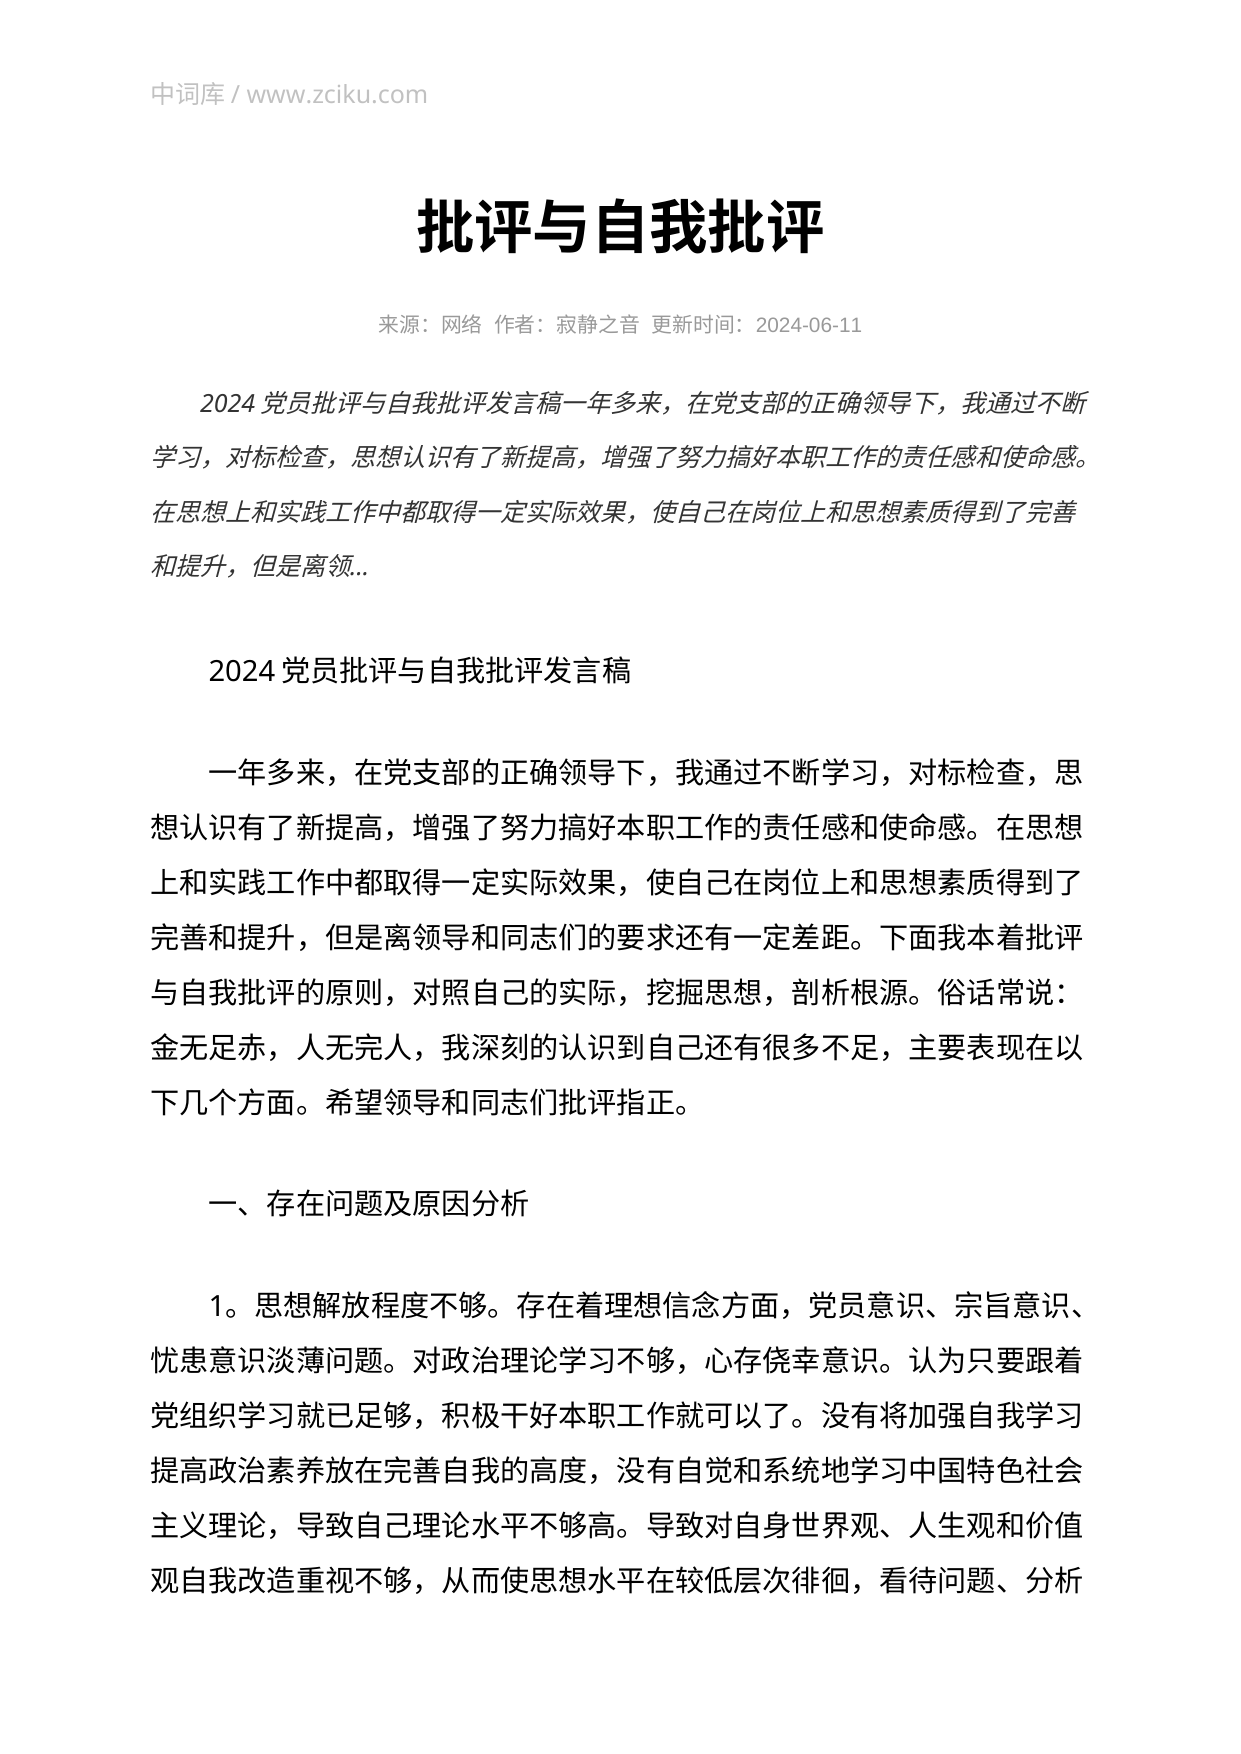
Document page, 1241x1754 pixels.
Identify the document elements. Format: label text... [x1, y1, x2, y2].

subtitle 批评与自我批评 [150, 181, 1090, 266]
text 一、存在问题及原因分析 [150, 1181, 1090, 1223]
text 2024党员批评与自我批评发言稿一年多来，在党支部的正确领导下，我通过不断学习，对标检查，思想认识有了新提高，增强了努力搞好本职工作的责任感和使命感。在思想上和实践工作中都取得一定实际效果，使自己在岗位上和思想素质得到了完善和提升，但是离领... [150, 383, 1090, 583]
text 2024党员批评与自我批评发言稿 [150, 648, 1090, 690]
text 来源：网络 作者：寂静之音 更新时间：2024-06-11 [150, 313, 1090, 337]
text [150, 1283, 1090, 1599]
text 一年多来，在党支部的正确领导下，我通过不断学习，对标检查，思想认识有了新提高，增强了努力搞好本职工作的责任感和使命感。在思想上和实践工作中都取得一定实际效果，使自己在岗位上和思想素质得到了完善和提升，但是离领导和同志们的要求还有一定差距。下面我本着批评与自我批评的原则，对照自己的实际，挖掘思想，剖析根源。俗话常说：金无足赤，人无完人，我深刻的认识到自己还有很多不足，主要表现在以下几个方面。希望领导和同志们批评指正。 [150, 750, 1090, 1121]
